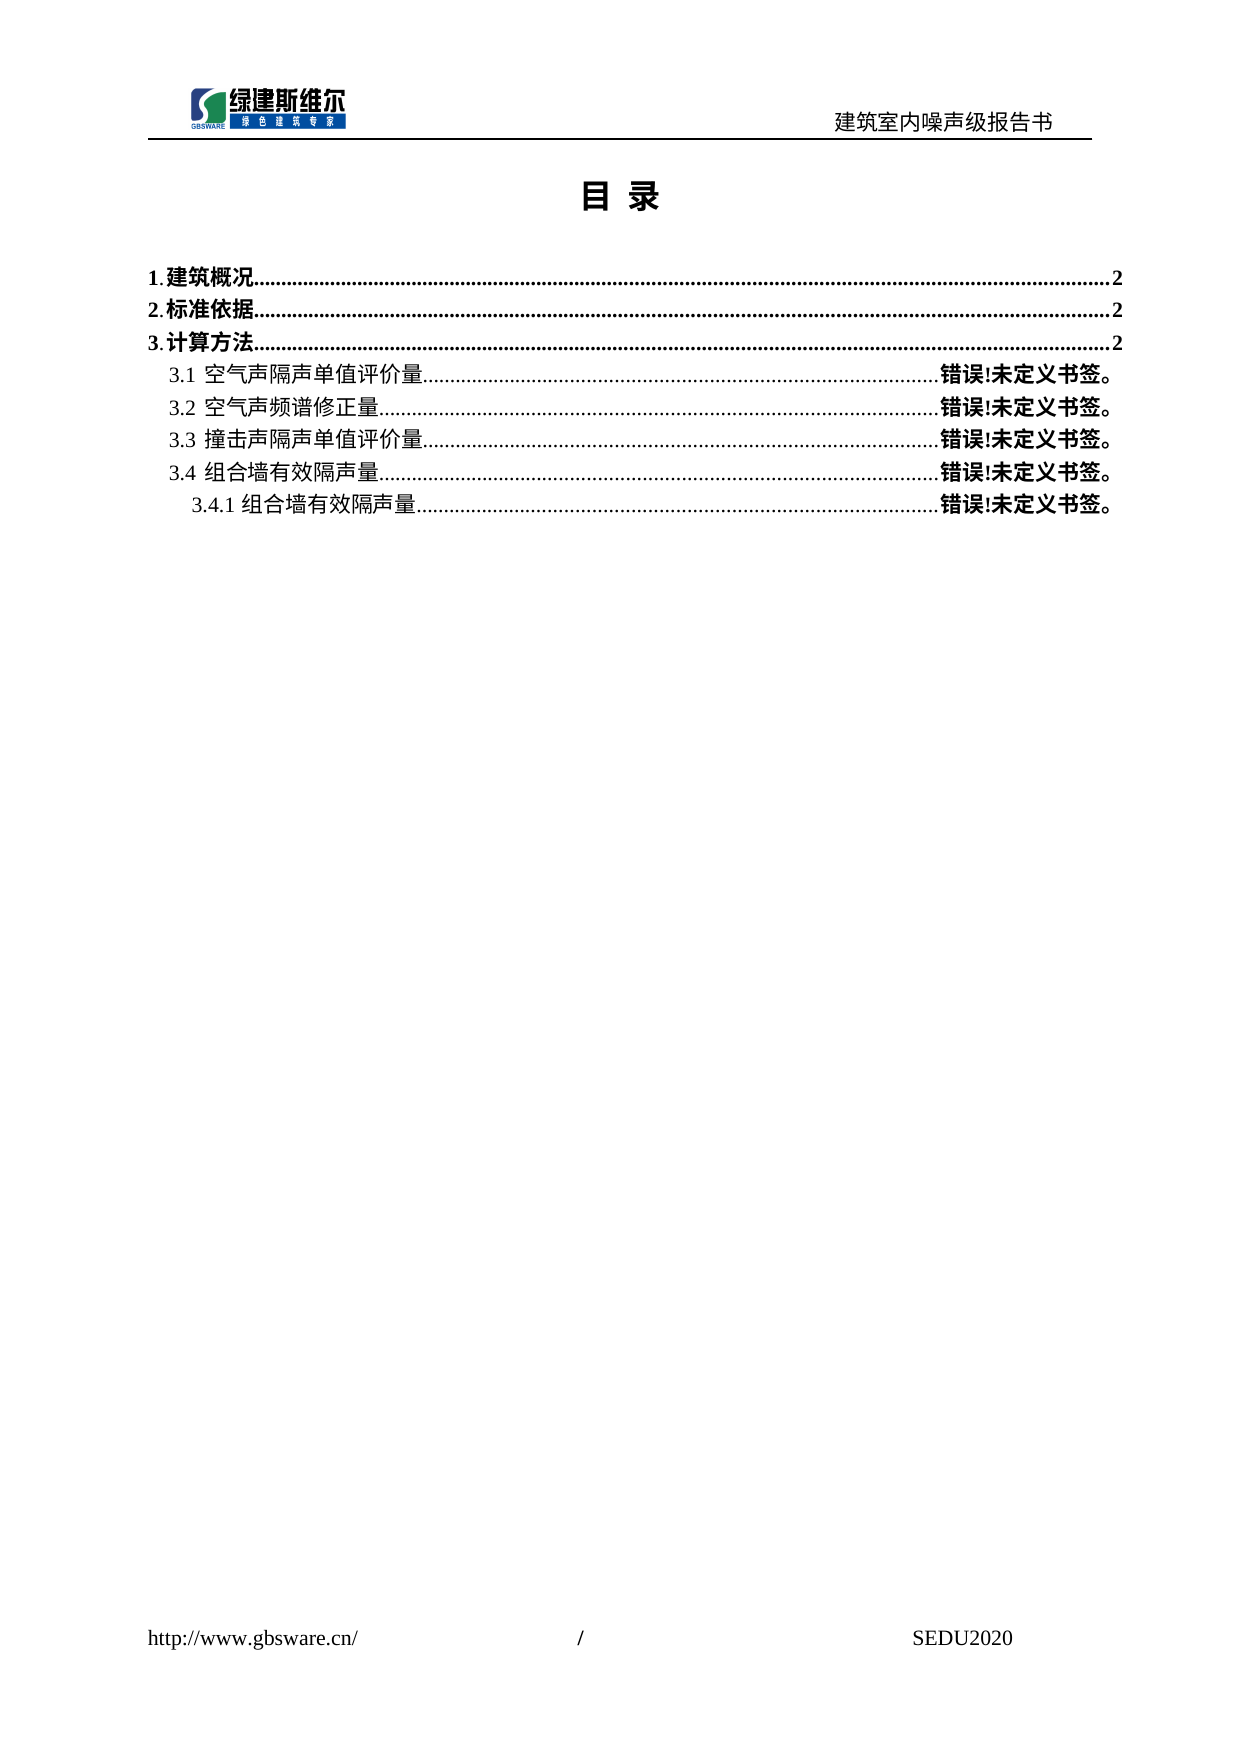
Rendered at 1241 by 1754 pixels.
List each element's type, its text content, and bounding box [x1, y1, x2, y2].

text 3.4.1 组合墙有效隔声量 错误!未定义书签。 [169, 487, 1092, 519]
picture [187, 88, 347, 130]
text 3.4 组合墙有效隔声量 错误!未定义书签。 [168, 454, 1092, 487]
text 2 标准依据 2 [148, 292, 1092, 324]
text 1 建筑概况 2 [148, 259, 1092, 292]
text 3.1 空气声隔声单值评价量 错误!未定义书签。 [168, 357, 1092, 389]
text 目 录 [148, 162, 1092, 227]
text 3 计算方法 2 [148, 324, 1092, 357]
text 3.2 空气声频谱修正量 错误!未定义书签。 [168, 389, 1092, 422]
text 3.3 撞击声隔声单值评价量 错误!未定义书签。 [168, 422, 1092, 454]
